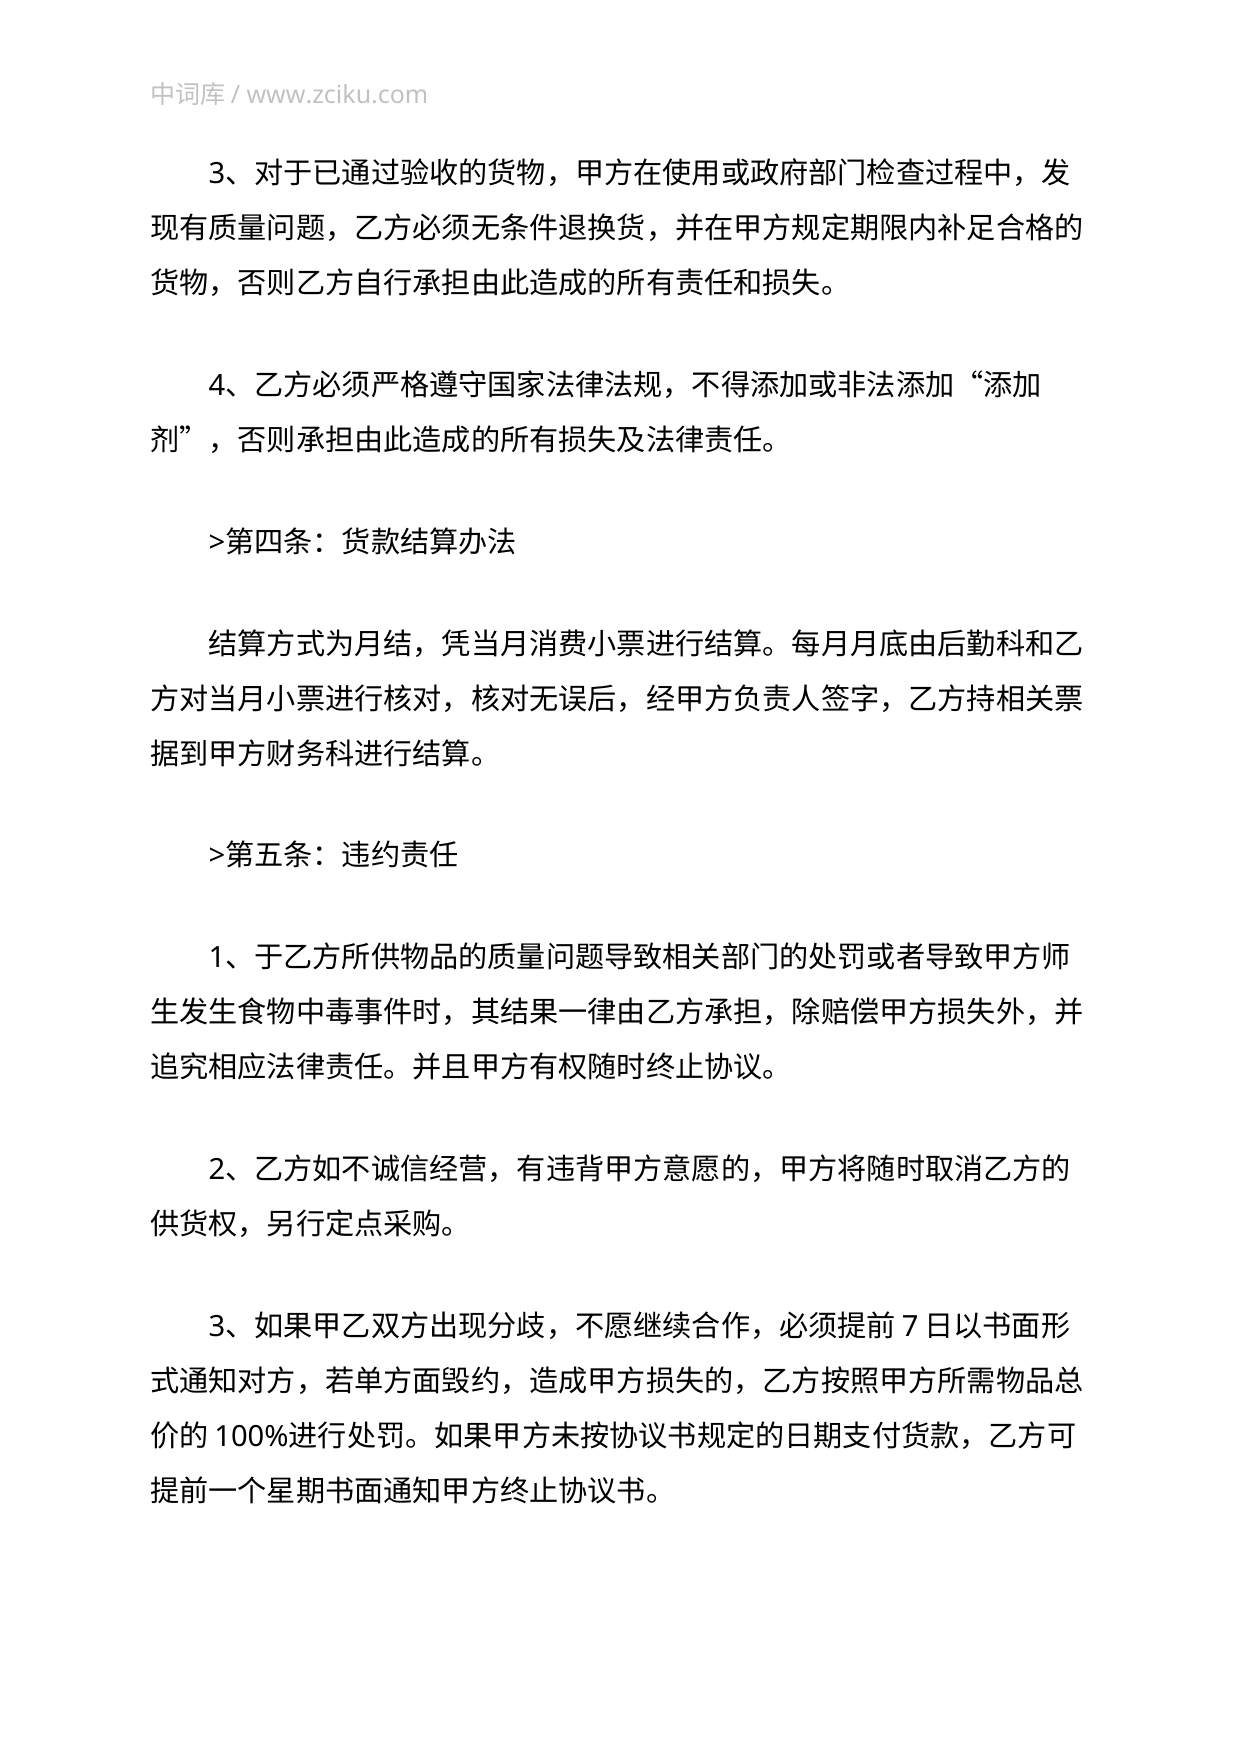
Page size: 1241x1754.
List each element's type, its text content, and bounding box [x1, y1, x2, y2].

text 1、于乙方所供物品的质量问题导致相关部门的处罚或者导致甲方师生发生食物中毒事件时，其结果一律由乙方承担，除赔偿甲方损失外，并追究相应法律责任。并且甲方有权随时终止协议。 [150, 934, 1090, 1086]
text 3、如果甲乙双方出现分歧，不愿继续合作，必须提前7日以书面形式通知对方，若单方面毁约，造成甲方损失的，乙方按照甲方所需物品总价的100%进行处罚。如果甲方未按协议书规定的日期支付货款，乙方可提前一个星期书面通知甲方终止协议书。 [150, 1302, 1090, 1509]
text 3、对于已通过验收的货物，甲方在使用或政府部门检查过程中，发现有质量问题，乙方必须无条件退换货，并在甲方规定期限内补足合格的货物，否则乙方自行承担由此造成的所有责任和损失。 [150, 150, 1090, 302]
text 结算方式为月结，凭当月消费小票进行结算。每月月底由后勤科和乙方对当月小票进行核对，核对无误后，经甲方负责人签字，乙方持相关票据到甲方财务科进行结算。 [150, 620, 1090, 772]
text >第五条：违约责任 [150, 832, 1090, 874]
text >第四条：货款结算办法 [150, 518, 1090, 561]
text 4、乙方必须严格遵守国家法律法规，不得添加或非法添加“添加剂”，否则承担由此造成的所有损失及法律责任。 [150, 362, 1090, 459]
text 2、乙方如不诚信经营，有违背甲方意愿的，甲方将随时取消乙方的供货权，另行定点采购。 [150, 1146, 1090, 1243]
